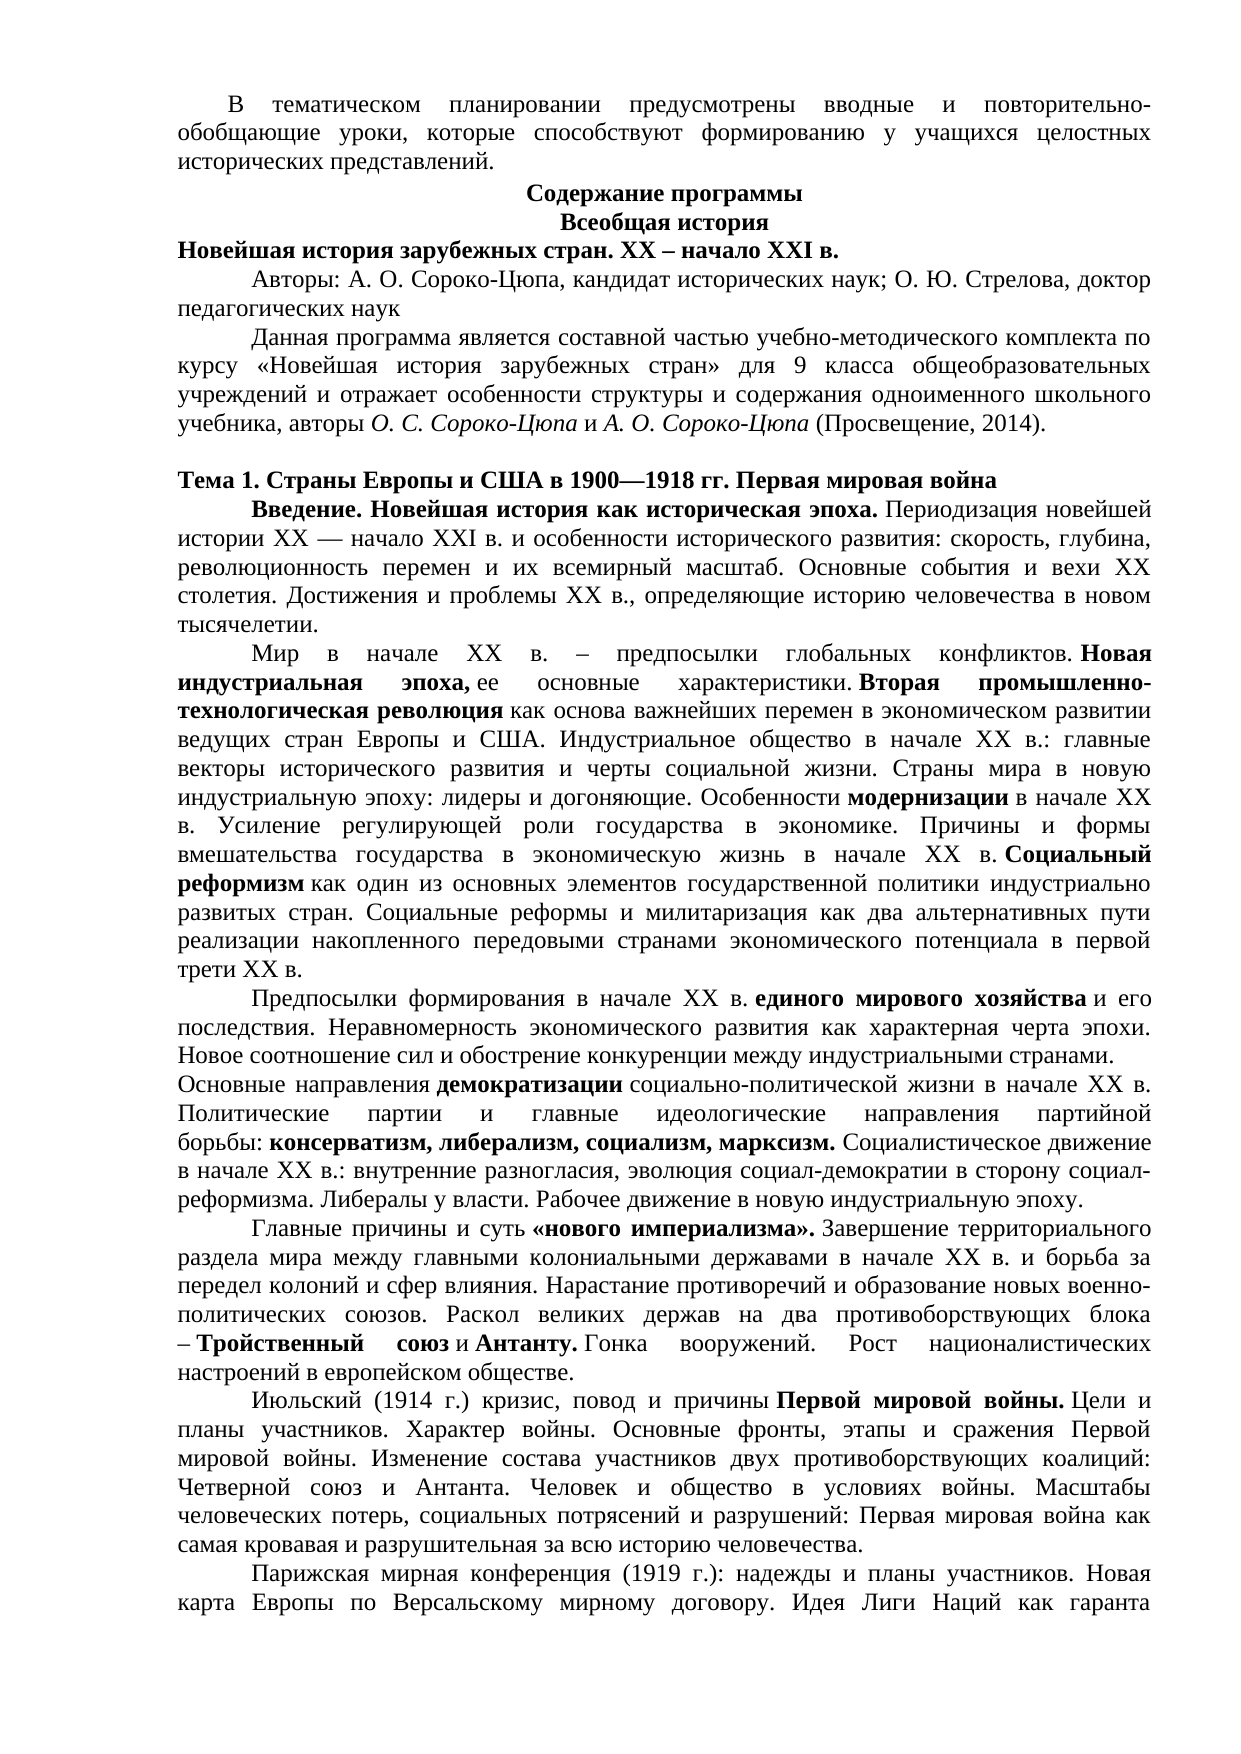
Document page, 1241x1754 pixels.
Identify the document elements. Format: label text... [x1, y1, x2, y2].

text Всеобщая история [177, 207, 1152, 235]
text Мир в начале XX в. – предпосылки глобальных конфликтов. Новая индустриальная эпоха, ее основные характеристики. Вторая промышленно-технологическая революция как основа важнейших перемен в экономическом развитии ведущих стран Европы и США. Индустриальное общество в начале XX в.: главные векторы исторического развития и черты социальной жизни. Страны мира в новую индустриальную эпоху: лидеры и догоняющие. Особенности модернизации в начале XX в. Усиление регулирующей роли государства в экономике. Причины и формы вмешательства государства в экономическую жизнь в начале XX в. Социальный реформизм как один из основных элементов государственной политики индустриально развитых стран. Социальные реформы и милитаризация как два альтернативных пути реализации накопленного передовыми странами экономического потенциала в первой трети XX в. [177, 638, 1152, 983]
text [177, 1558, 1152, 1615]
text Предпосылки формирования в начале XX в. единого мирового хозяйства и его последствия. Неравномерность экономического развития как характерная черта эпохи. Новое соотношение сил и обострение конкуренции между индустриальными странами. [177, 983, 1152, 1069]
text Данная программа является составной частью учебно-методического комплекта по курсу «Новейшая история зарубежных стран» для 9 класса общеобразовательных учреждений и отражает особенности структуры и содержания одноименного школьного учебника, авторы О. С. Сороко-Цюпа и А. О. Сороко-Цюпа (Просвещение, 2014). [177, 322, 1152, 437]
text Основные направления демократизации социально-политической жизни в начале XX в. Политические партии и главные идеологические направления партийной борьбы: консерватизм, либерализм, социализм, марксизм. Социалистическое движение в начале XX в.: внутренние разногласия, эволюция социал-демократии в сторону социал-реформизма. Либералы у власти. Рабочее движение в новую индустриальную эпоху. [177, 1069, 1152, 1213]
text Тема 1. Страны Европы и США в 1900—1918 гг. Первая мировая война [177, 465, 1152, 494]
text Содержание программы [177, 178, 1152, 207]
text Новейшая история зарубежных стран. XX – начало XXI в. [177, 235, 1152, 264]
text В тематическом планировании предусмотрены вводные и повторительно-обобщающие уроки, которые способствуют формированию у учащихся целостных исторических представлений. [177, 89, 1152, 175]
text Июльский (1914 г.) кризис, повод и причины Первой мировой войны. Цели и планы участников. Характер войны. Основные фронты, этапы и сражения Первой мировой войны. Изменение состава участников двух противоборствующих коалиций: Четверной союз и Антанта. Человек и общество в условиях войны. Масштабы человеческих потерь, социальных потрясений и разрушений: Первая мировая война как самая кровавая и разрушительная за всю историю человечества. [177, 1385, 1152, 1558]
text Авторы: А. О. Сороко-Цюпа, кандидат исторических наук; О. Ю. Стрелова, доктор педагогических наук [177, 264, 1152, 322]
text Главные причины и суть «нового империализма». Завершение территориального раздела мира между главными колониальными державами в начале XX в. и борьба за передел колоний и сфер влияния. Нарастание противоречий и образование новых военно-политических союзов. Раскол великих держав на два противоборствующих блока – Тройственный союз и Антанту. Гонка вооружений. Рост националистических настроений в европейском обществе. [177, 1213, 1152, 1385]
text Введение. Новейшая история как историческая эпоха. Периодизация новейшей истории XX — начало XXI в. и особенности исторического развития: скорость, глубина, революционность перемен и их всемирный масштаб. Основные события и вехи XX столетия. Достижения и проблемы XX в., определяющие историю человечества в новом тысячелетии. [177, 494, 1152, 638]
